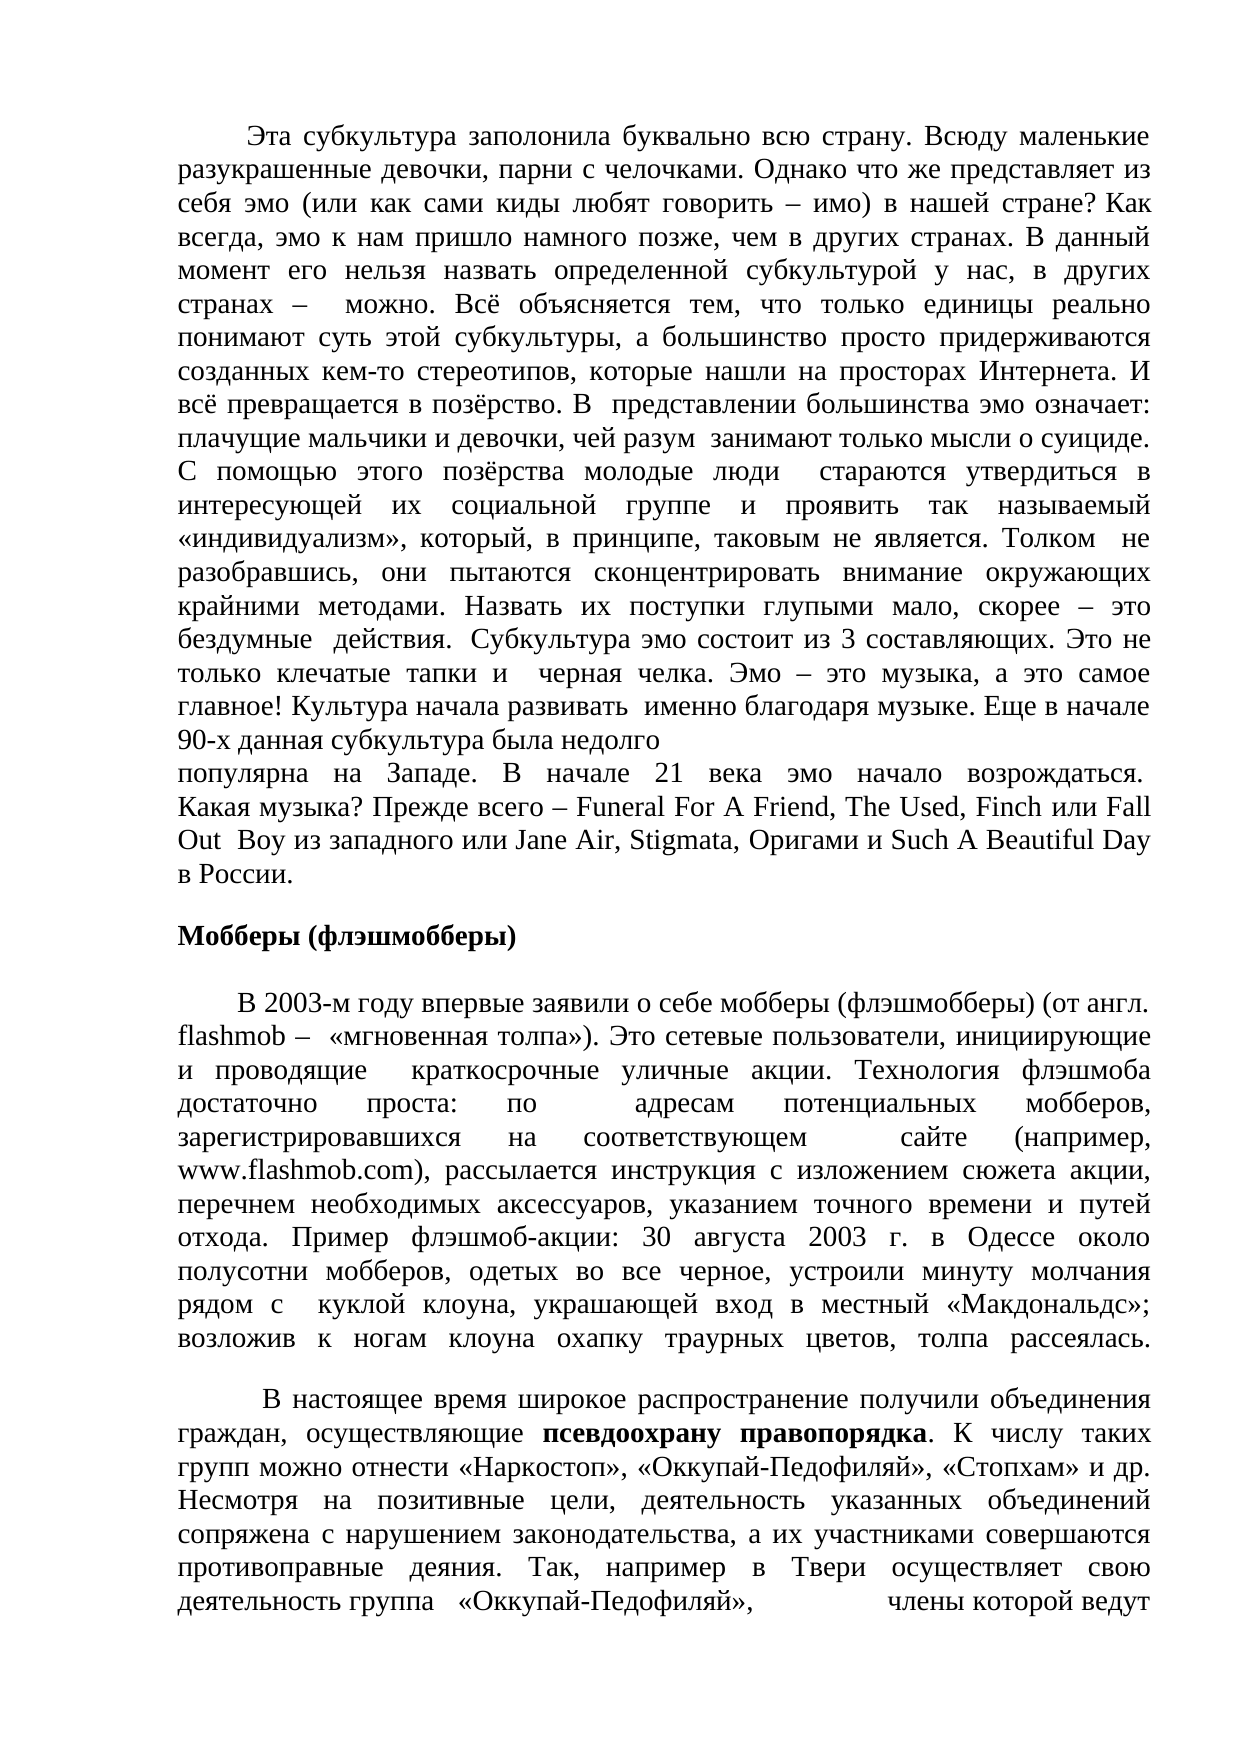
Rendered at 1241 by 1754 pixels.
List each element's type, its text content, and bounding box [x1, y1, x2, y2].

text популярна на Западе. В начале 21 века эмо начало возрождаться. Какая музыка? Прежде всего – Funeral For A Friend, The Used, Finch или Fall Out Boy из западного или Jane Air, Stigmata, Оригами и Such A Beautiful Day в России. [177, 755, 1152, 889]
text Мобберы (флэшмобберы) [177, 918, 1152, 951]
text Эта субкультура заполонила буквально всю страну. Всюду маленькие разукрашенные девочки, парни с челочками. Однако что же представляет из себя эмо (или как сами киды любят говорить – имо) в нашей стране? Как всегда, эмо к нам пришло намного позже, чем в других странах. В данный момент его нельзя назвать определенной субкультурой у нас, в других странах – можно. Всё объясняется тем, что только единицы реально понимают суть этой субкультуры, а большинство просто придерживаются созданных кем-то стереотипов, которые нашли на просторах Интернета. И всё превращается в позёрство. В представлении большинства эмо означает: плачущие мальчики и девочки, чей разум занимают только мысли о суициде. С помощью этого позёрства молодые люди стараются утвердиться в интересующей их социальной группе и проявить так называемый «индивидуализм», который, в принципе, таковым не является. Толком не разобравшись, они пытаются сконцентрировать внимание окружающих крайними методами. Назвать их поступки глупыми мало, скорее – это бездумные действия. Субкультура эмо состоит из 3 составляющих. Это не только клечатые тапки и черная челка. Эмо – это музыка, а это самое главное! Культура начала развивать именно благодаря музыке. Еще в начале 90-х данная субкультура была недолго [177, 118, 1152, 755]
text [177, 1382, 1152, 1616]
text В 2003-м году впервые заявили о себе мобберы (флэшмобберы) (от англ. flashmob – «мгновенная толпа»). Это сетевые пользователи, инициирующие и проводящие краткосрочные уличные акции. Технология флэшмоба достаточно проста: по адресам потенциальных мобберов, зарегистрировавшихся на соответствующем сайте (например, www.flashmob.com), рассылается инструкция с изложением сюжета акции, перечнем необходимых аксессуаров, указанием точного времени и путей отхода. Пример флэшмоб-акции: 30 августа 2003 г. в Одессе около полусотни мобберов, одетых во все черное, устроили минуту молчания рядом с куклой клоуна, украшающей вход в местный «Макдональдс»; возложив к ногам клоуна охапку траурных цветов, толпа рассеялась. [177, 985, 1152, 1382]
